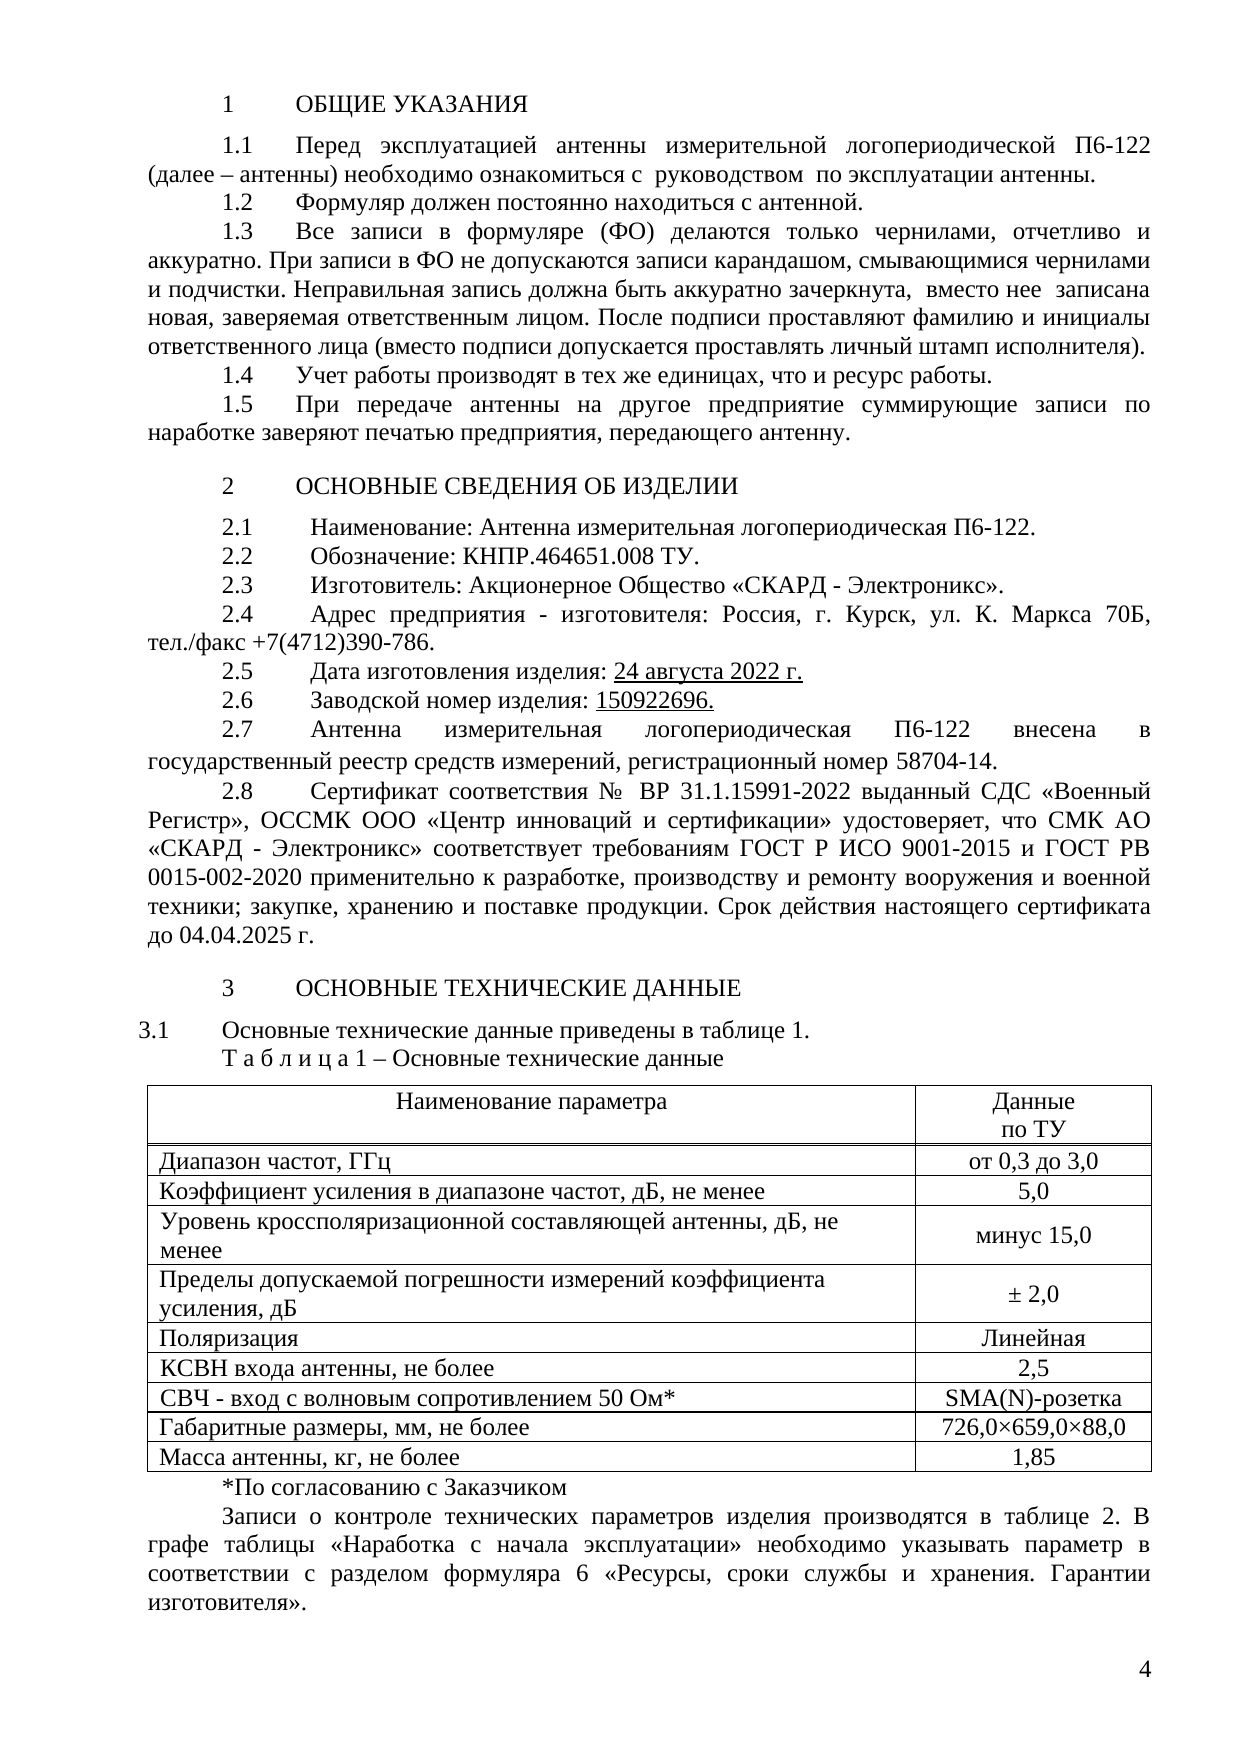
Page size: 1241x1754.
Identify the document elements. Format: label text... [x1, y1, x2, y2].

table_cell Поляризация [148, 1323, 915, 1352]
table_cell Масса антенны, кг, не более [148, 1442, 915, 1471]
list При передаче антенны на другое предприятие суммирующие записи по наработке заверяют печатью предприятия, передающего антенну. [148, 389, 1152, 446]
list Формуляр должен постоянно находиться с антенной. [148, 187, 1152, 216]
table_cell Габаритные размеры, мм, не более [148, 1413, 915, 1441]
table_cell минус 15,0 [916, 1206, 1151, 1263]
table_cell 5,0 [916, 1176, 1151, 1205]
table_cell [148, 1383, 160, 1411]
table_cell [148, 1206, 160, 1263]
table_cell 1,85 [916, 1442, 1151, 1471]
list Перед эксплуатацией антенны измерительной логопериодической П6-122 (далее – антенны) необходимо ознакомиться с руководством по эксплуатации антенны. [148, 130, 1152, 187]
list Изготовитель: Акционерное Общество «СКАРД - Электроникс». [148, 570, 1152, 599]
list Основные технические данные приведены в таблице 1. [138, 1015, 1152, 1043]
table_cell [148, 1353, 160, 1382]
table_cell от 0,3 до 3,0 [916, 1146, 1151, 1175]
text *По согласованию с Заказчиком [148, 1472, 1152, 1501]
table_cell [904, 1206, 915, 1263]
list Сертификат соответствия № ВР 31.1.15991-2022 выданный СДС «Военный Регистр», ОССМК ООО «Центр инноваций и сертификации» удостоверяет, что СМК АО «СКАРД - Электроникс» соответствует требованиям ГОСТ Р ИСО 9001-2015 и ГОСТ РВ 0015-002-2020 применительно к разработке, производству и ремонту вооружения и военной техники; закупке, хранению и поставке продукции. Срок действия настоящего сертификата до 04.04.2025 г. [148, 776, 1152, 948]
subtitle ОСНОВНЫЕ ТЕХНИЧЕСКИЕ ДАННЫЕ [148, 973, 1152, 1002]
subtitle ОБЩИЕ УКАЗАНИЯ [148, 89, 1152, 117]
table_cell ± 2,0 [916, 1265, 1151, 1322]
table_cell Диапазон частот, ГГц [148, 1146, 915, 1175]
list Наименование: Антенна измерительная логопериодическая П6-122. [148, 512, 1152, 541]
list Дата изготовления изделия: 24 августа 2022 г. [148, 656, 1152, 685]
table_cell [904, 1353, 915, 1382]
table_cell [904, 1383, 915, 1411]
table_header Наименование параметра [148, 1086, 915, 1143]
table_header Данные по ТУ [916, 1086, 1151, 1143]
table_cell 726,0×659,0×88,0 [916, 1413, 1151, 1441]
list Учет работы производят в тех же единицах, что и ресурс работы. [148, 360, 1152, 389]
list Антенна измерительная логопериодическая П6-122 внесена в государственный реестр средств измерений, регистрационный номер 58704-14. [148, 714, 1152, 776]
list Заводской номер изделия: 150922696. [148, 685, 1152, 714]
list Адрес предприятия - изготовителя: Россия, г. Курск, ул. К. Маркса 70Б, тел./факс +7(4712)390-786. [148, 599, 1152, 656]
text Записи о контроле технических параметров изделия производятся в таблице 2. В графе таблицы «Наработка с начала эксплуатации» необходимо указывать параметр в соответствии с разделом формуляра 6 «Ресурсы, сроки службы и хранения. Гарантии изготовителя». [148, 1501, 1152, 1616]
subtitle ОСНОВНЫЕ СВЕДЕНИЯ ОБ ИЗДЕЛИИ [148, 471, 1152, 500]
table_cell Пределы допускаемой погрешности измерений коэффициента усиления, дБ [148, 1265, 915, 1322]
text Т а б л и ц а 1 – Основные технические данные [148, 1043, 1152, 1072]
list Обозначение: КНПР.464651.008 ТУ. [148, 541, 1152, 570]
table_cell Коэффициент усиления в диапазоне частот, дБ, не менее [148, 1176, 915, 1205]
table_cell Линейная [916, 1323, 1151, 1352]
list Все записи в формуляре (ФО) делаются только чернилами, отчетливо и аккуратно. При записи в ФО не допускаются записи карандашом, смывающимися чернилами и подчистки. Неправильная запись должна быть аккуратно зачеркнута, вместо нее записана новая, заверяемая ответственным лицом. После подписи проставляют фамилию и инициалы ответственного лица (вместо подписи допускается проставлять личный штамп исполнителя). [148, 216, 1152, 360]
